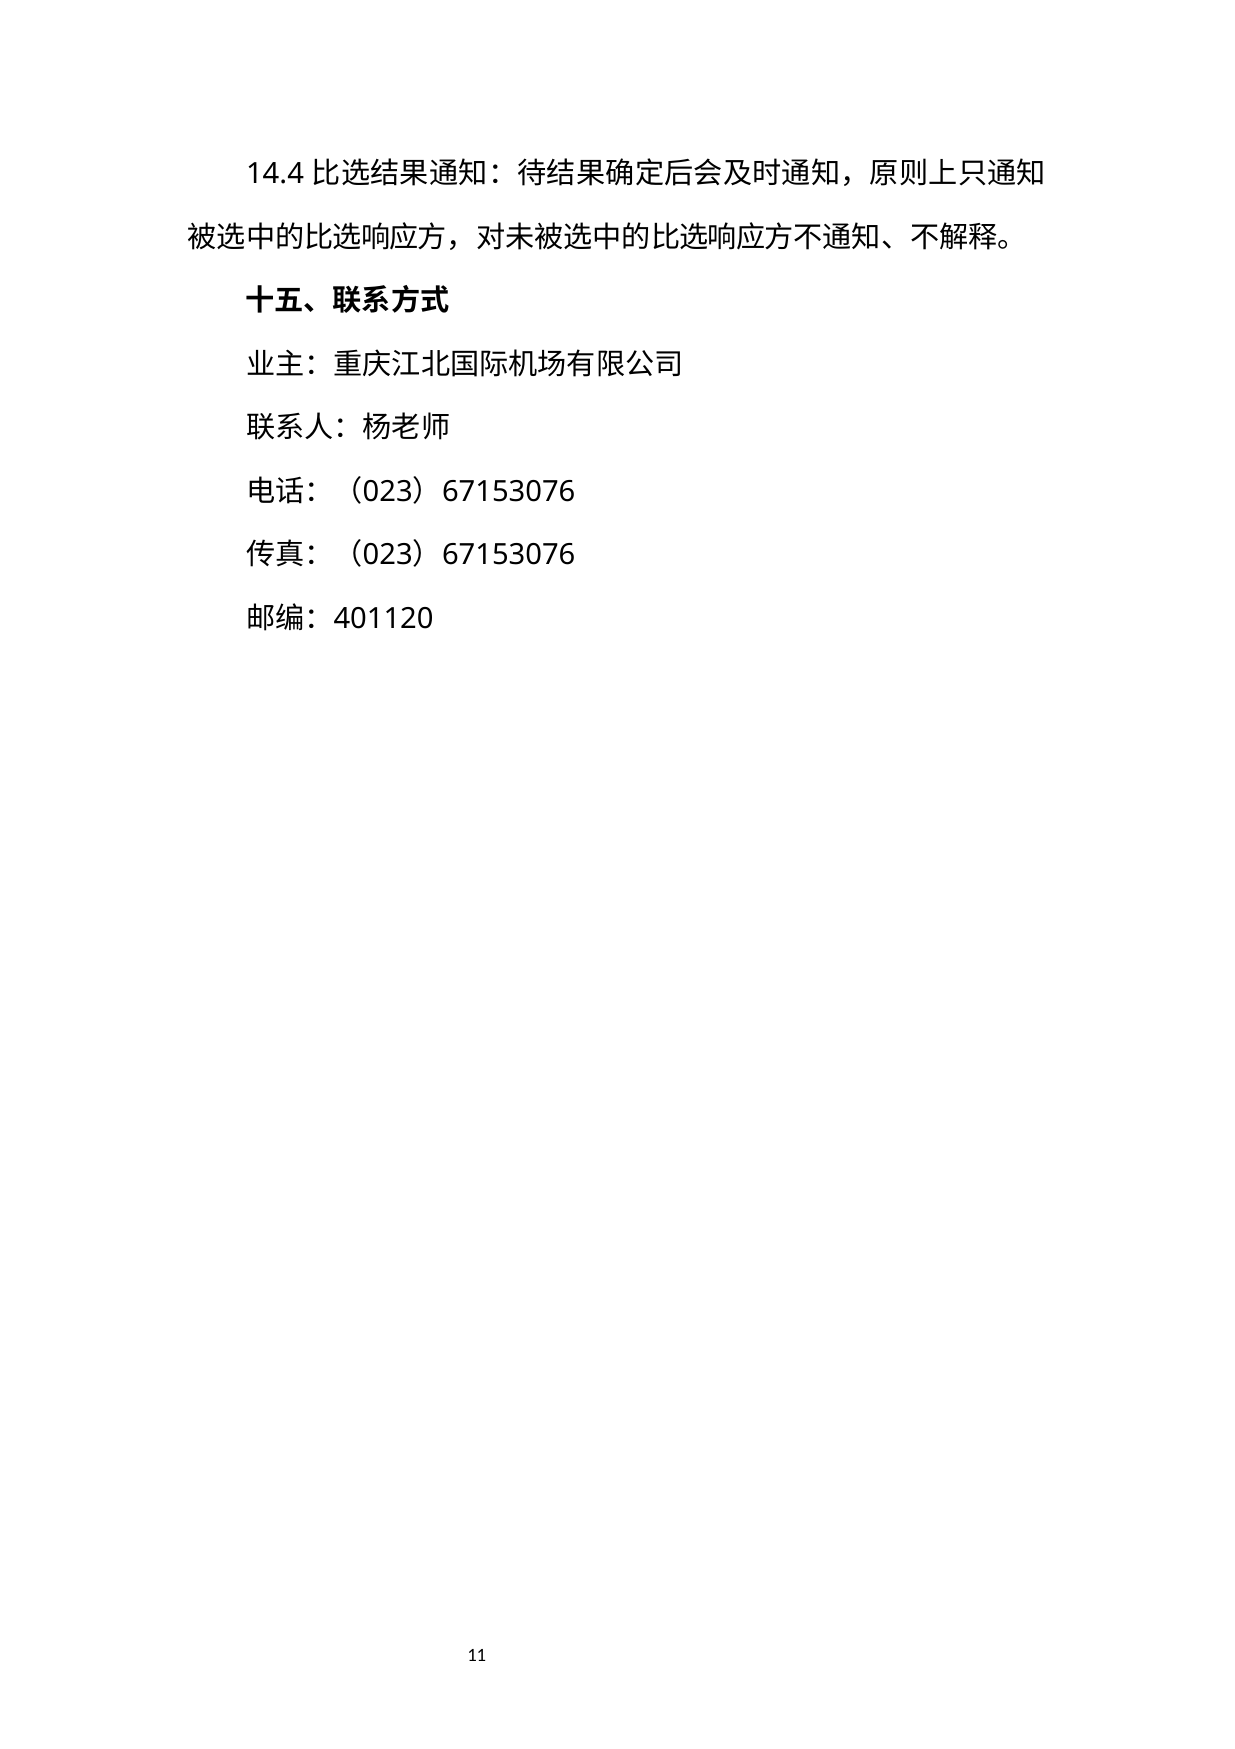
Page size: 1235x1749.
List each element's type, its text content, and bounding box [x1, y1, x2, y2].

text 十五、联系方式 [187, 277, 1047, 319]
text 联系人：杨老师 [187, 404, 1047, 446]
text 业主：重庆江北国际机场有限公司 [187, 340, 1047, 383]
text 邮编：401120 [187, 594, 1047, 637]
text 电话：（023）67153076 [187, 467, 1047, 510]
text 14.4 比选结果通知：待结果确定后会及时通知，原则上只通知被选中的比选响应方，对未被选中的比选响应方不通知、不解释。 [187, 150, 1047, 256]
text 传真：（023）67153076 [187, 531, 1047, 573]
